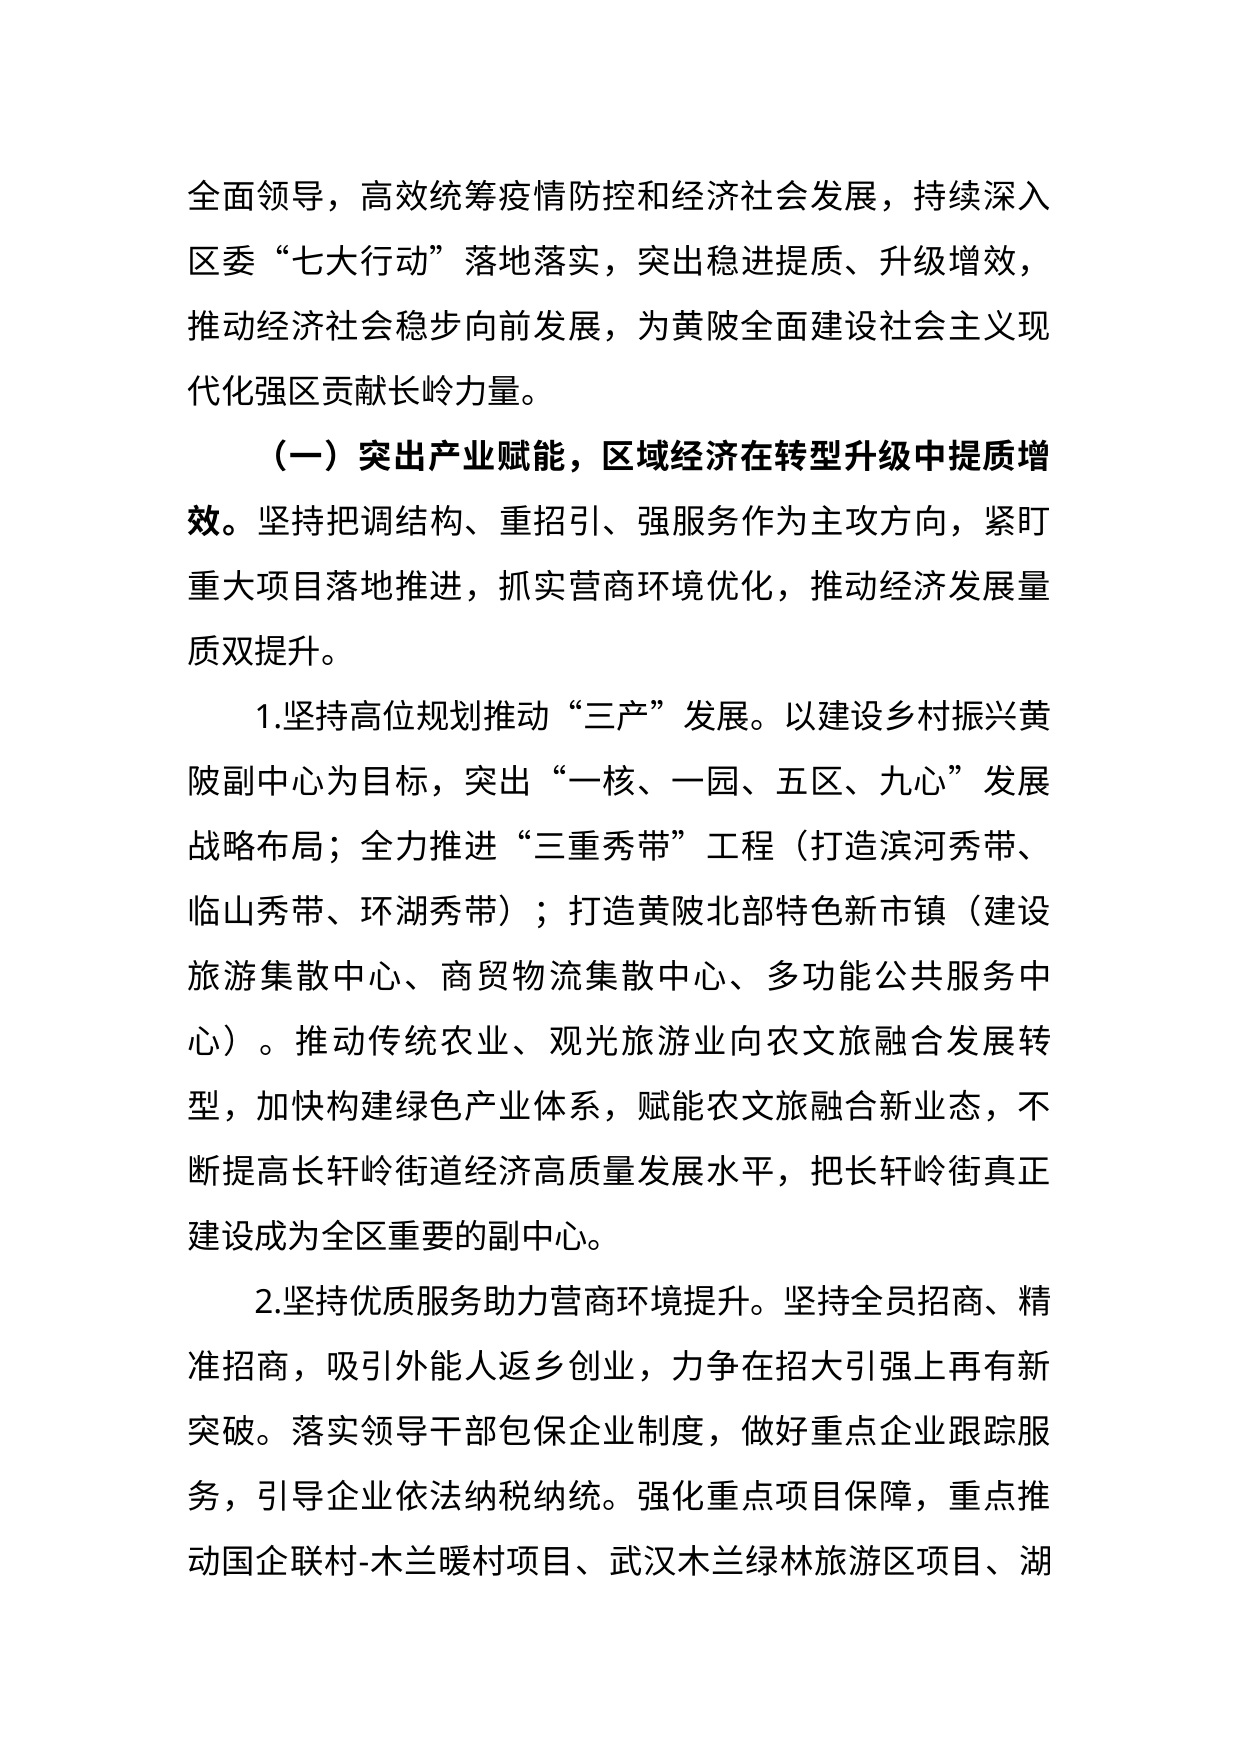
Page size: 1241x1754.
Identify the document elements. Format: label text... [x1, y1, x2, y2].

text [187, 1267, 1053, 1592]
text 1.坚持高位规划推动“三产”发展。以建设乡村振兴黄陂副中心为目标，突出“一核、一园、五区、九心”发展战略布局；全力推进“三重秀带”工程（打造滨河秀带、临山秀带、环湖秀带）；打造黄陂北部特色新市镇（建设旅游集散中心、商贸物流集散中心、多功能公共服务中心）。推动传统农业、观光旅游业向农文旅融合发展转型，加快构建绿色产业体系，赋能农文旅融合新业态，不断提高长轩岭街道经济高质量发展水平，把长轩岭街真正建设成为全区重要的副中心。 [187, 682, 1053, 1267]
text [187, 162, 1053, 422]
text （一）突出产业赋能，区域经济在转型升级中提质增效。坚持把调结构、重招引、强服务作为主攻方向，紧盯重大项目落地推进，抓实营商环境优化，推动经济发展量质双提升。 [187, 422, 1053, 682]
